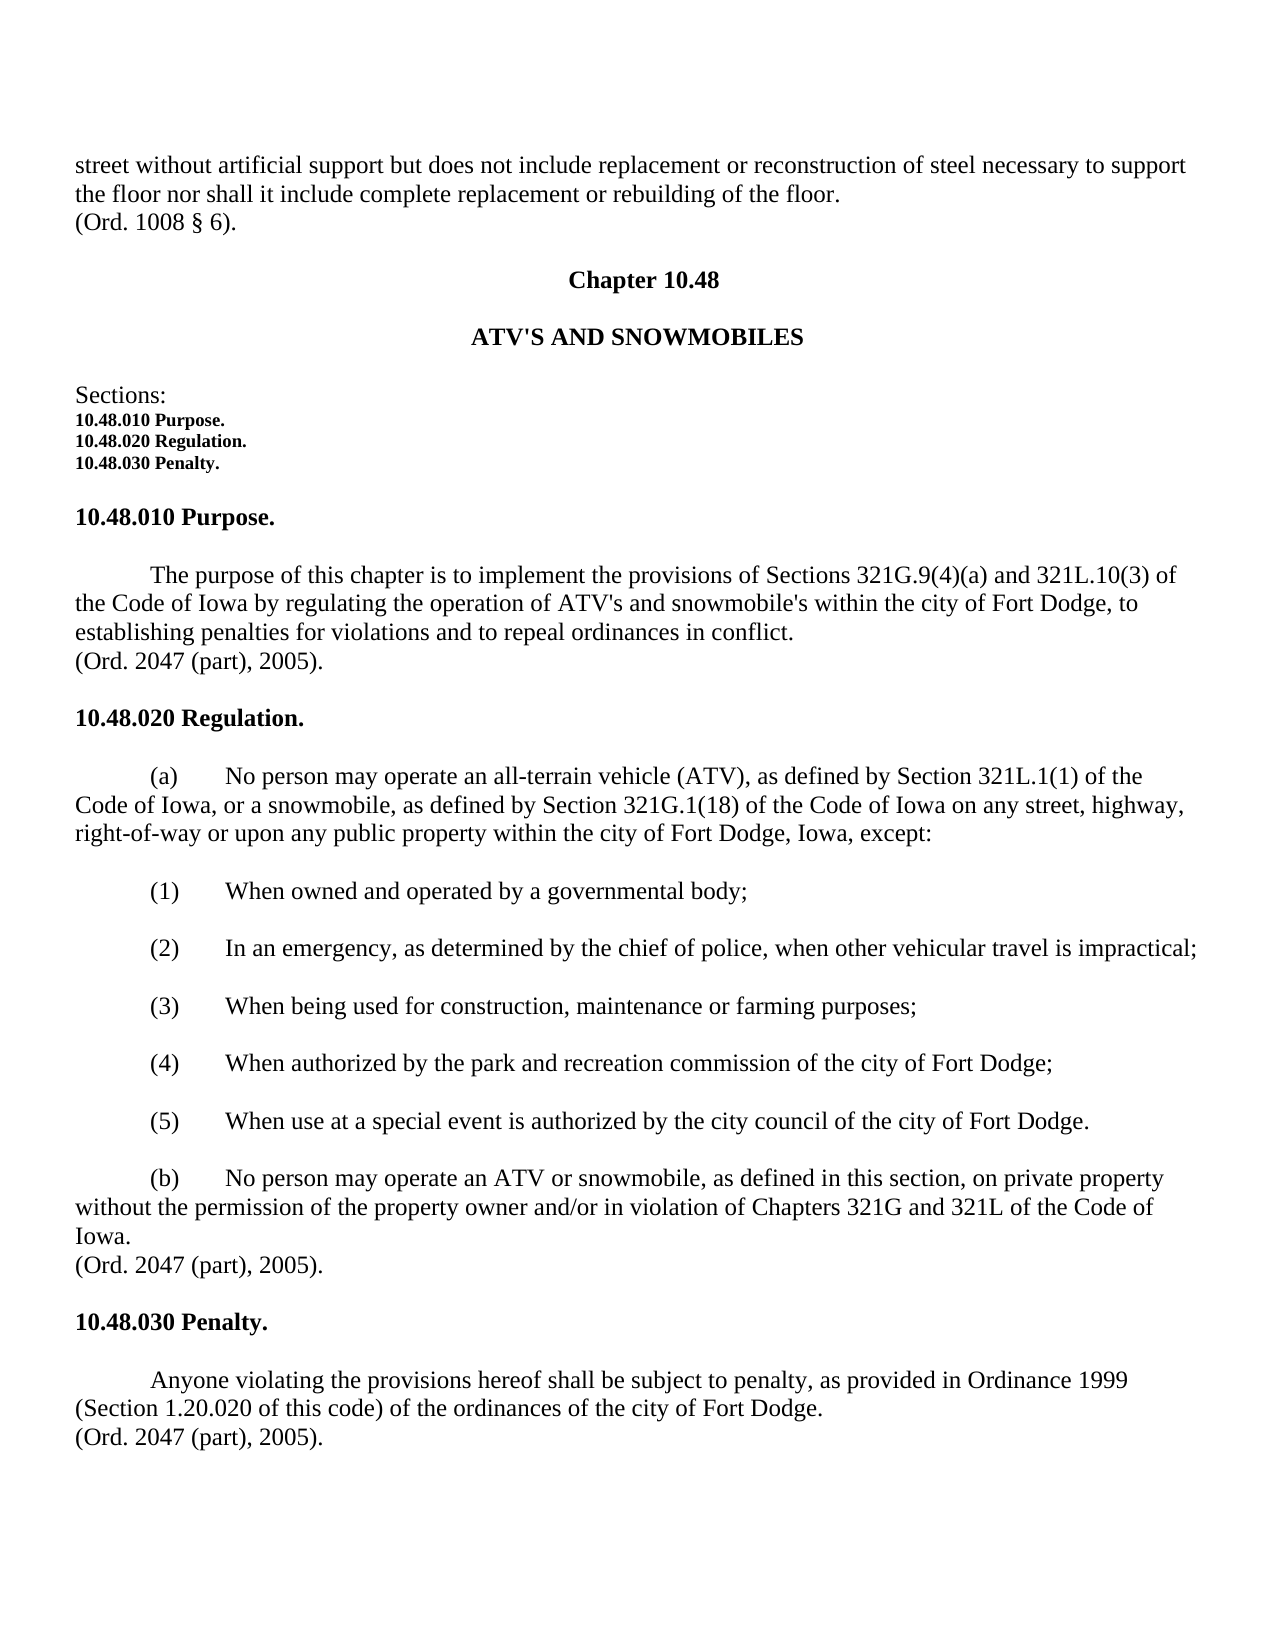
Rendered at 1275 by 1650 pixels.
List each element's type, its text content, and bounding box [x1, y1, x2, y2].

text (4) When authorized by the park and recreation commission of the city of Fort Dodge; [75, 1048, 1200, 1077]
text (Ord. 1008 § 6). [75, 207, 1200, 236]
text The purpose of this chapter is to implement the provisions of Sections 321G.9(4)(a) and 321L.10(3) of the Code of Iowa by regulating the operation of ATV's and snowmobile's within the city of Fort Dodge, to establishing penalties for violations and to repeal ordinances in conflict. [75, 560, 1200, 646]
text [75, 150, 1200, 207]
text (5) When use at a special event is authorized by the city council of the city of Fort Dodge. [75, 1106, 1200, 1135]
text 10.48.020 Regulation. [75, 703, 1200, 732]
text Anyone violating the provisions hereof shall be subject to penalty, as provided in Ordinance 1999 (Section 1.20.020 of this code) of the ordinances of the city of Fort Dodge. [75, 1365, 1200, 1422]
text (1) When owned and operated by a governmental body; [75, 876, 1200, 905]
text (a) No person may operate an all-terrain vehicle (ATV), as defined by Section 321L.1(1) of the Code of Iowa, or a snowmobile, as defined by Section 321G.1(18) of the Code of Iowa on any street, highway, right-of-way or upon any public property within the city of Fort Dodge, Iowa, except: [75, 761, 1200, 847]
text Chapter 10.48 [75, 265, 1200, 294]
text 10.48.030 Penalty. [75, 1307, 1200, 1336]
text (Ord. 2047 (part), 2005). [75, 1250, 1200, 1278]
text Sections: [75, 380, 1200, 409]
text ATV'S AND SNOWMOBILES [75, 322, 1200, 351]
text (2) In an emergency, as determined by the chief of police, when other vehicular travel is impractical; [75, 933, 1200, 962]
text (3) When being used for construction, maintenance or farming purposes; [75, 991, 1200, 1020]
text 10.48.010 Purpose. [75, 409, 1200, 430]
text 10.48.030 Penalty. [75, 452, 1200, 473]
text 10.48.020 Regulation. [75, 430, 1200, 452]
text (Ord. 2047 (part), 2005). [75, 1422, 1200, 1451]
text 10.48.010 Purpose. [75, 502, 1200, 531]
text (Ord. 2047 (part), 2005). [75, 646, 1200, 675]
text (b) No person may operate an ATV or snowmobile, as defined in this section, on private property without the permission of the property owner and/or in violation of Chapters 321G and 321L of the Code of Iowa. [75, 1163, 1200, 1250]
